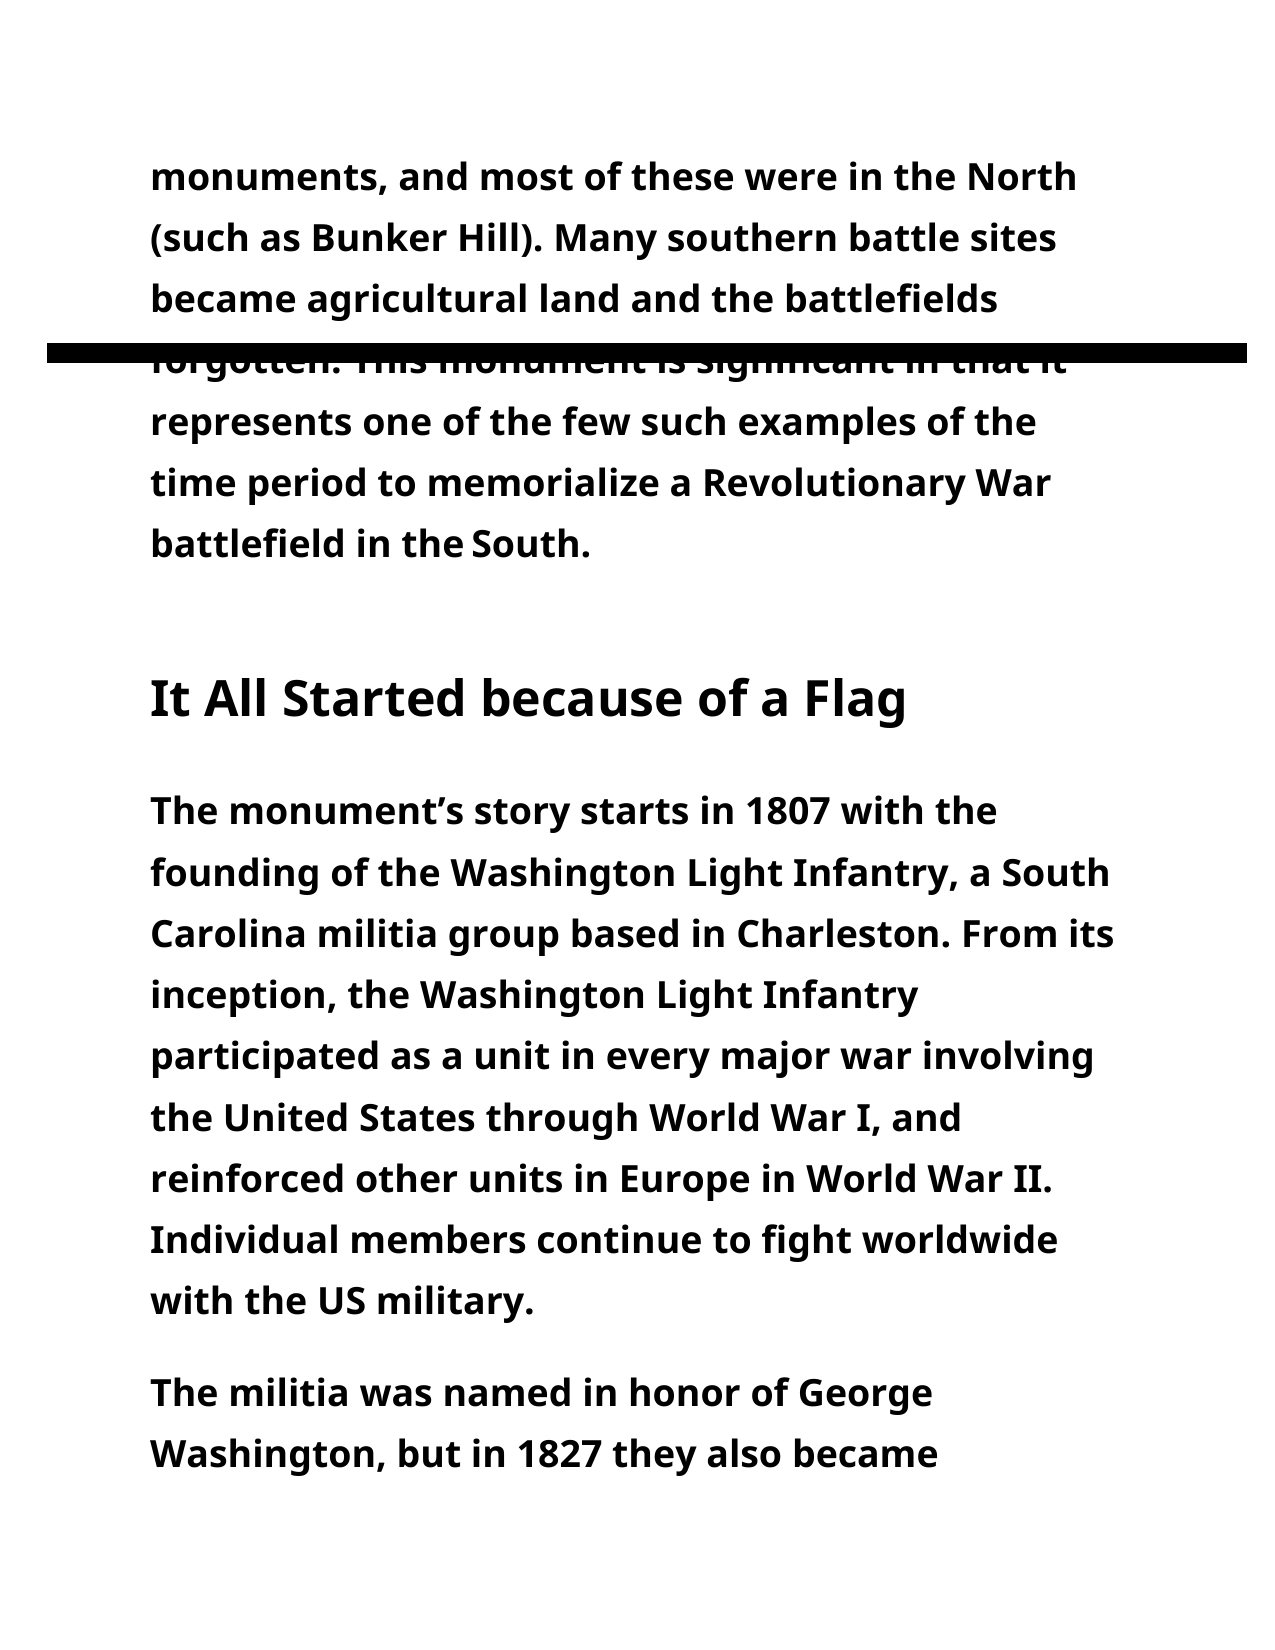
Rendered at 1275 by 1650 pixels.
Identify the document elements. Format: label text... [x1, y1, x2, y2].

text It All Started because of a Flag [150, 663, 1125, 731]
text The monument’s story starts in 1807 with the founding of the Washington Light Infantry, a South Carolina militia group based in Charleston. From its inception, the Washington Light Infantry participated as a unit in every major war involving the United States through World War I, and reinforced other units in Europe in World War II. Individual members continue to fight worldwide with the US military. [150, 785, 1125, 1360]
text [150, 1366, 1125, 1478]
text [150, 150, 1125, 568]
